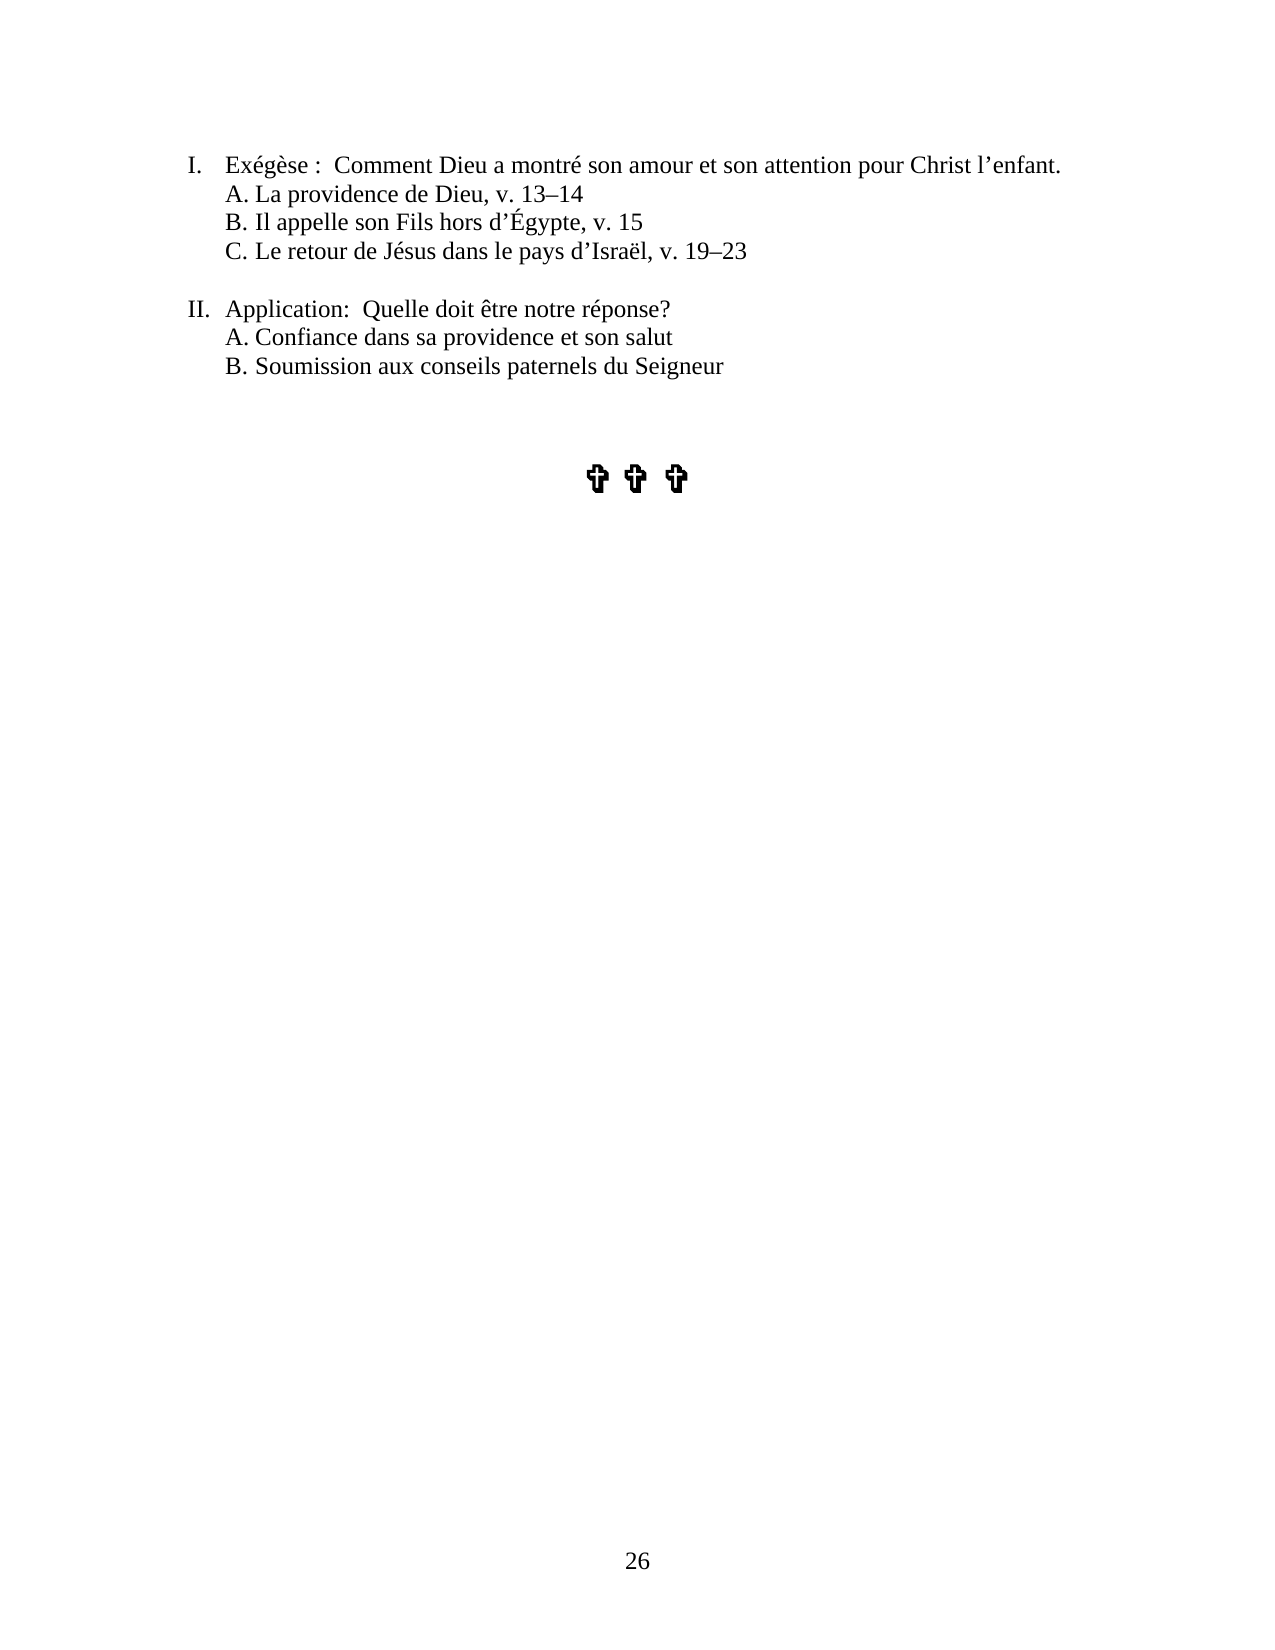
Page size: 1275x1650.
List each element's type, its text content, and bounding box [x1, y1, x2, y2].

text C. Le retour de Jésus dans le pays d’Israël, v. 19–23 [150, 236, 1125, 265]
text A. La providence de Dieu, v. 13–14 [150, 179, 1125, 207]
text I. Exégèse : Comment Dieu a montré son amour et son attention pour Christ l’enfant. [150, 150, 1125, 179]
text A. Confiance dans sa providence et son salut [150, 322, 1125, 351]
text II. Application: Quelle doit être notre réponse? [150, 294, 1125, 322]
text B. Il appelle son Fils hors d’Égypte, v. 15 [150, 207, 1125, 236]
text B. Soumission aux conseils paternels du Seigneur [150, 351, 1125, 380]
